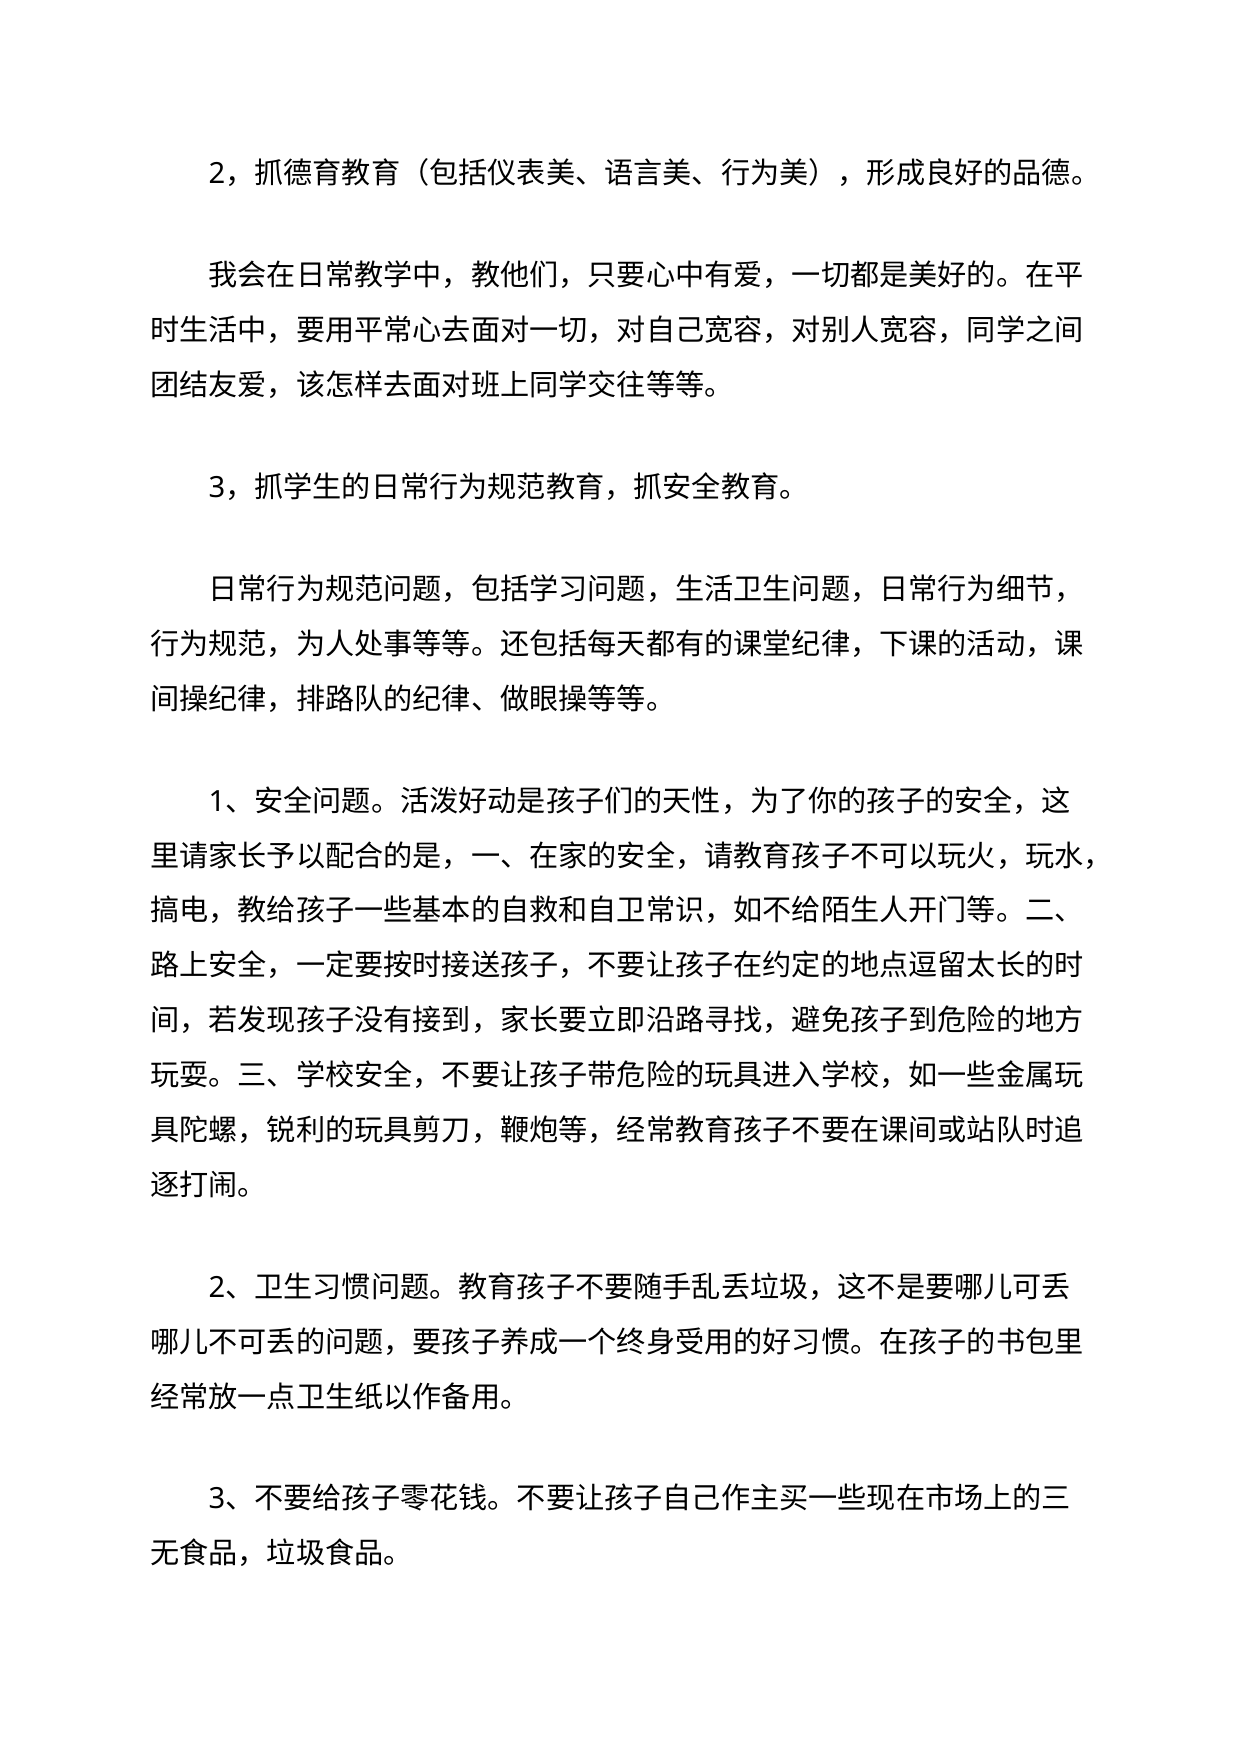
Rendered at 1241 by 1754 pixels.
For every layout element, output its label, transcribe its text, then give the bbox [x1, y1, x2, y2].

text 3，抓学生的日常行为规范教育，抓安全教育。 [150, 463, 1090, 506]
text 2、卫生习惯问题。教育孩子不要随手乱丢垃圾，这不是要哪儿可丢哪儿不可丢的问题，要孩子养成一个终身受用的好习惯。在孩子的书包里经常放一点卫生纸以作备用。 [150, 1263, 1090, 1415]
text 2，抓德育教育（包括仪表美、语言美、行为美），形成良好的品德。 [150, 150, 1090, 192]
text 我会在日常教学中，教他们，只要心中有爱，一切都是美好的。在平时生活中，要用平常心去面对一切，对自己宽容，对别人宽容，同学之间团结友爱，该怎样去面对班上同学交往等等。 [150, 252, 1090, 404]
text 3、不要给孩子零花钱。不要让孩子自己作主买一些现在市场上的三无食品，垃圾食品。 [150, 1475, 1090, 1572]
text 1、安全问题。活泼好动是孩子们的天性，为了你的孩子的安全，这里请家长予以配合的是，一、在家的安全，请教育孩子不可以玩火，玩水，搞电，教给孩子一些基本的自救和自卫常识，如不给陌生人开门等。二、路上安全，一定要按时接送孩子，不要让孩子在约定的地点逗留太长的时间，若发现孩子没有接到，家长要立即沿路寻找，避免孩子到危险的地方玩耍。三、学校安全，不要让孩子带危险的玩具进入学校，如一些金属玩具陀螺，锐利的玩具剪刀，鞭炮等，经常教育孩子不要在课间或站队时追逐打闹。 [150, 777, 1090, 1204]
text 日常行为规范问题，包括学习问题，生活卫生问题，日常行为细节，行为规范，为人处事等等。还包括每天都有的课堂纪律，下课的活动，课间操纪律，排路队的纪律、做眼操等等。 [150, 566, 1090, 718]
